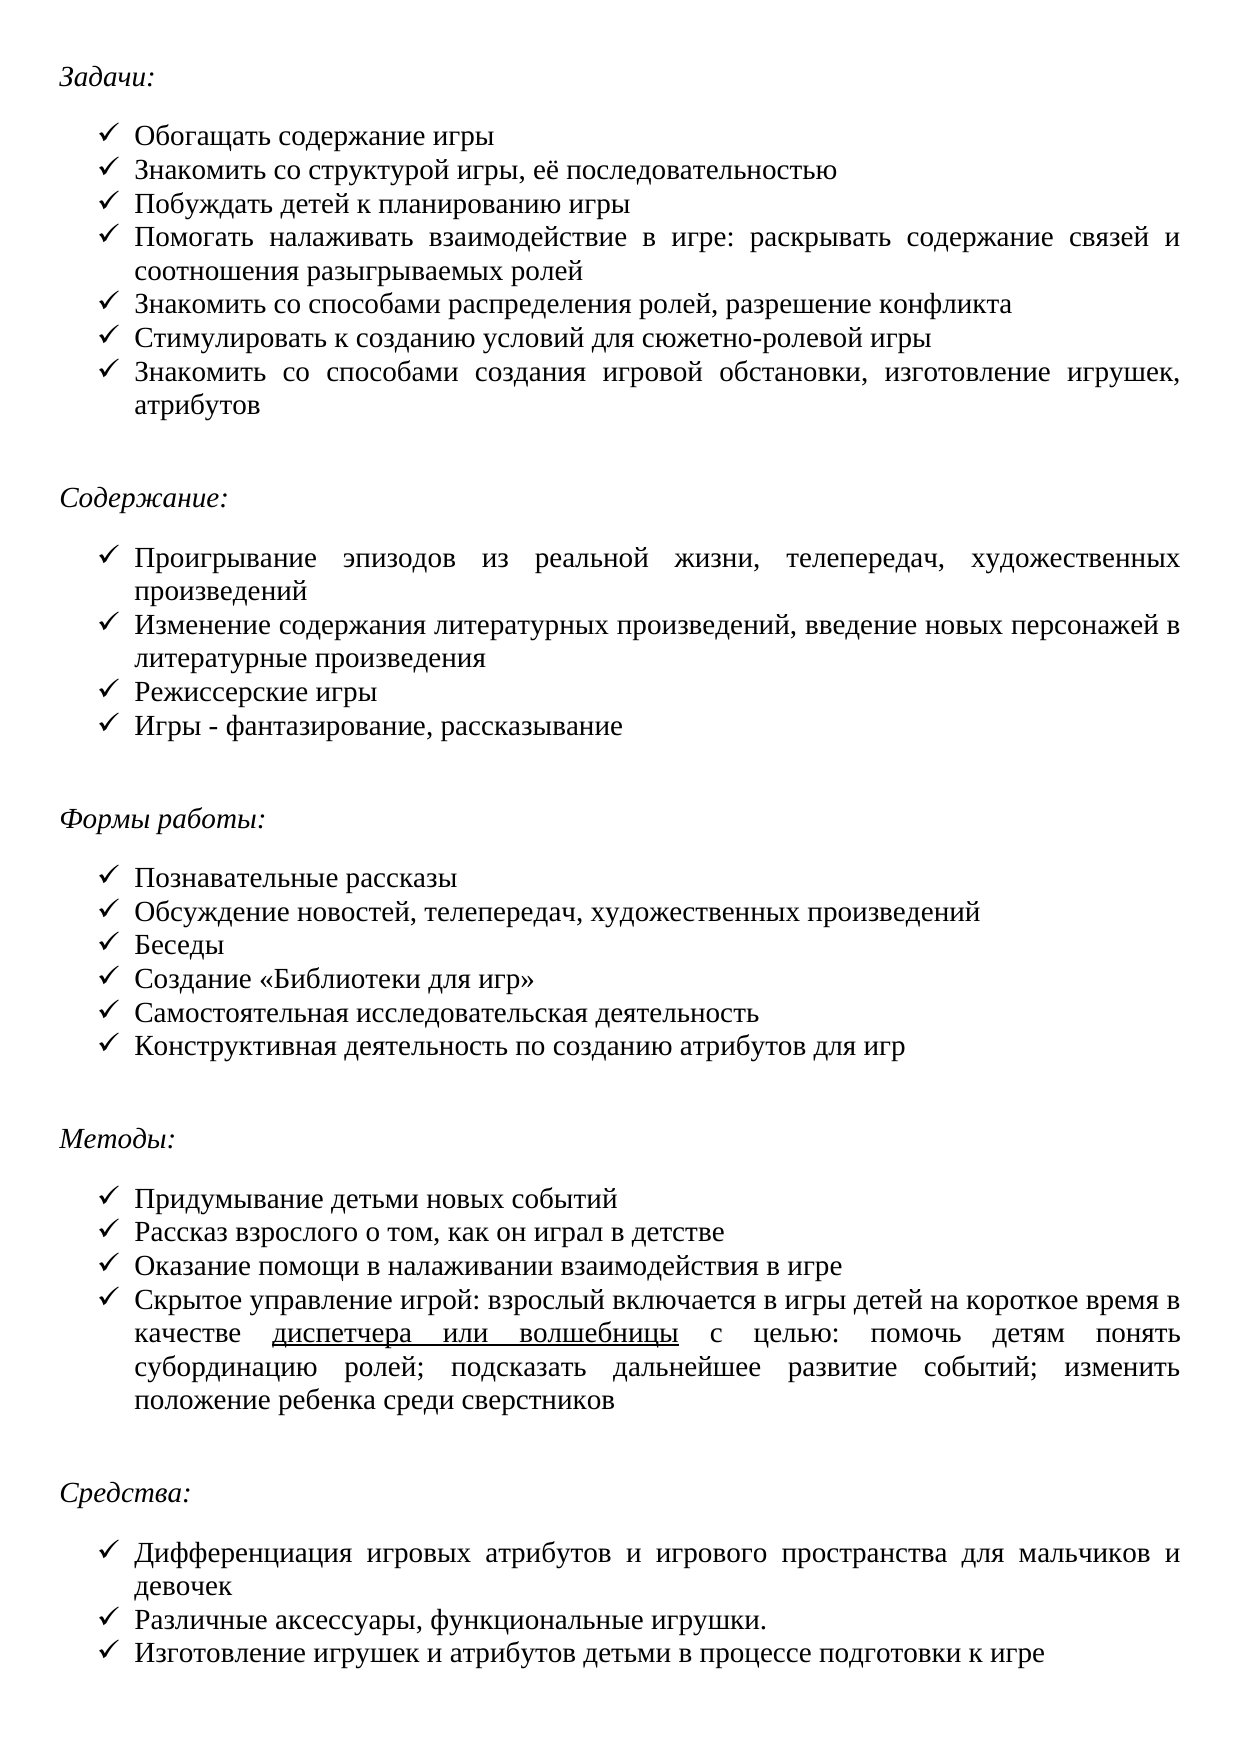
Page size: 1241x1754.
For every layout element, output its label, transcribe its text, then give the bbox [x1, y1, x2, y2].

list Познавательные рассказы [97, 860, 1181, 894]
list Побуждать детей к планированию игры [97, 186, 1181, 219]
list Скрытое управление игрой: взрослый включается в игры детей на короткое время в качестве диспетчера или волшебницы с целью: помочь детям понять субординацию ролей; подсказать дальнейшее развитие событий; изменить положение ребенка среди сверстников [97, 1282, 1181, 1416]
list Игры - фантазирование, рассказывание [97, 708, 1181, 741]
text Методы: [59, 1121, 1181, 1155]
list Знакомить со способами распределения ролей, разрешение конфликта [97, 287, 1181, 320]
list Обсуждение новостей, телепередач, художественных произведений [97, 894, 1181, 927]
list Знакомить со структурой игры, её последовательностью [97, 152, 1181, 186]
list Различные аксессуары, функциональные игрушки. [97, 1602, 1181, 1636]
list Оказание помощи в налаживании взаимодействия в игре [97, 1248, 1181, 1282]
list Самостоятельная исследовательская деятельность [97, 995, 1181, 1028]
list Режиссерские игры [97, 674, 1181, 708]
list Создание «Библиотеки для игр» [97, 961, 1181, 995]
text Средства: [59, 1475, 1181, 1509]
text Задачи: [59, 59, 1181, 93]
list Изменение содержания литературных произведений, введение новых персонажей в литературные произведения [97, 607, 1181, 674]
list Конструктивная деятельность по созданию атрибутов для игр [97, 1028, 1181, 1062]
list Обогащать содержание игры [97, 118, 1181, 152]
list Стимулировать к созданию условий для сюжетно-ролевой игры [97, 320, 1181, 354]
list Рассказ взрослого о том, как он играл в детстве [97, 1214, 1181, 1248]
list Придумывание детьми новых событий [97, 1181, 1181, 1214]
list Знакомить со способами создания игровой обстановки, изготовление игрушек, атрибутов [97, 354, 1181, 421]
list Помогать налаживать взаимодействие в игре: раскрывать содержание связей и соотношения разыгрываемых ролей [97, 219, 1181, 287]
list Изготовление игрушек и атрибутов детьми в процессе подготовки к игре [97, 1636, 1181, 1669]
list Беседы [97, 927, 1181, 961]
list Проигрывание эпизодов из реальной жизни, телепередач, художественных произведений [97, 540, 1181, 607]
text Содержание: [59, 480, 1181, 514]
list Дифференциация игровых атрибутов и игрового пространства для мальчиков и девочек [97, 1535, 1181, 1602]
text Формы работы: [59, 801, 1181, 834]
